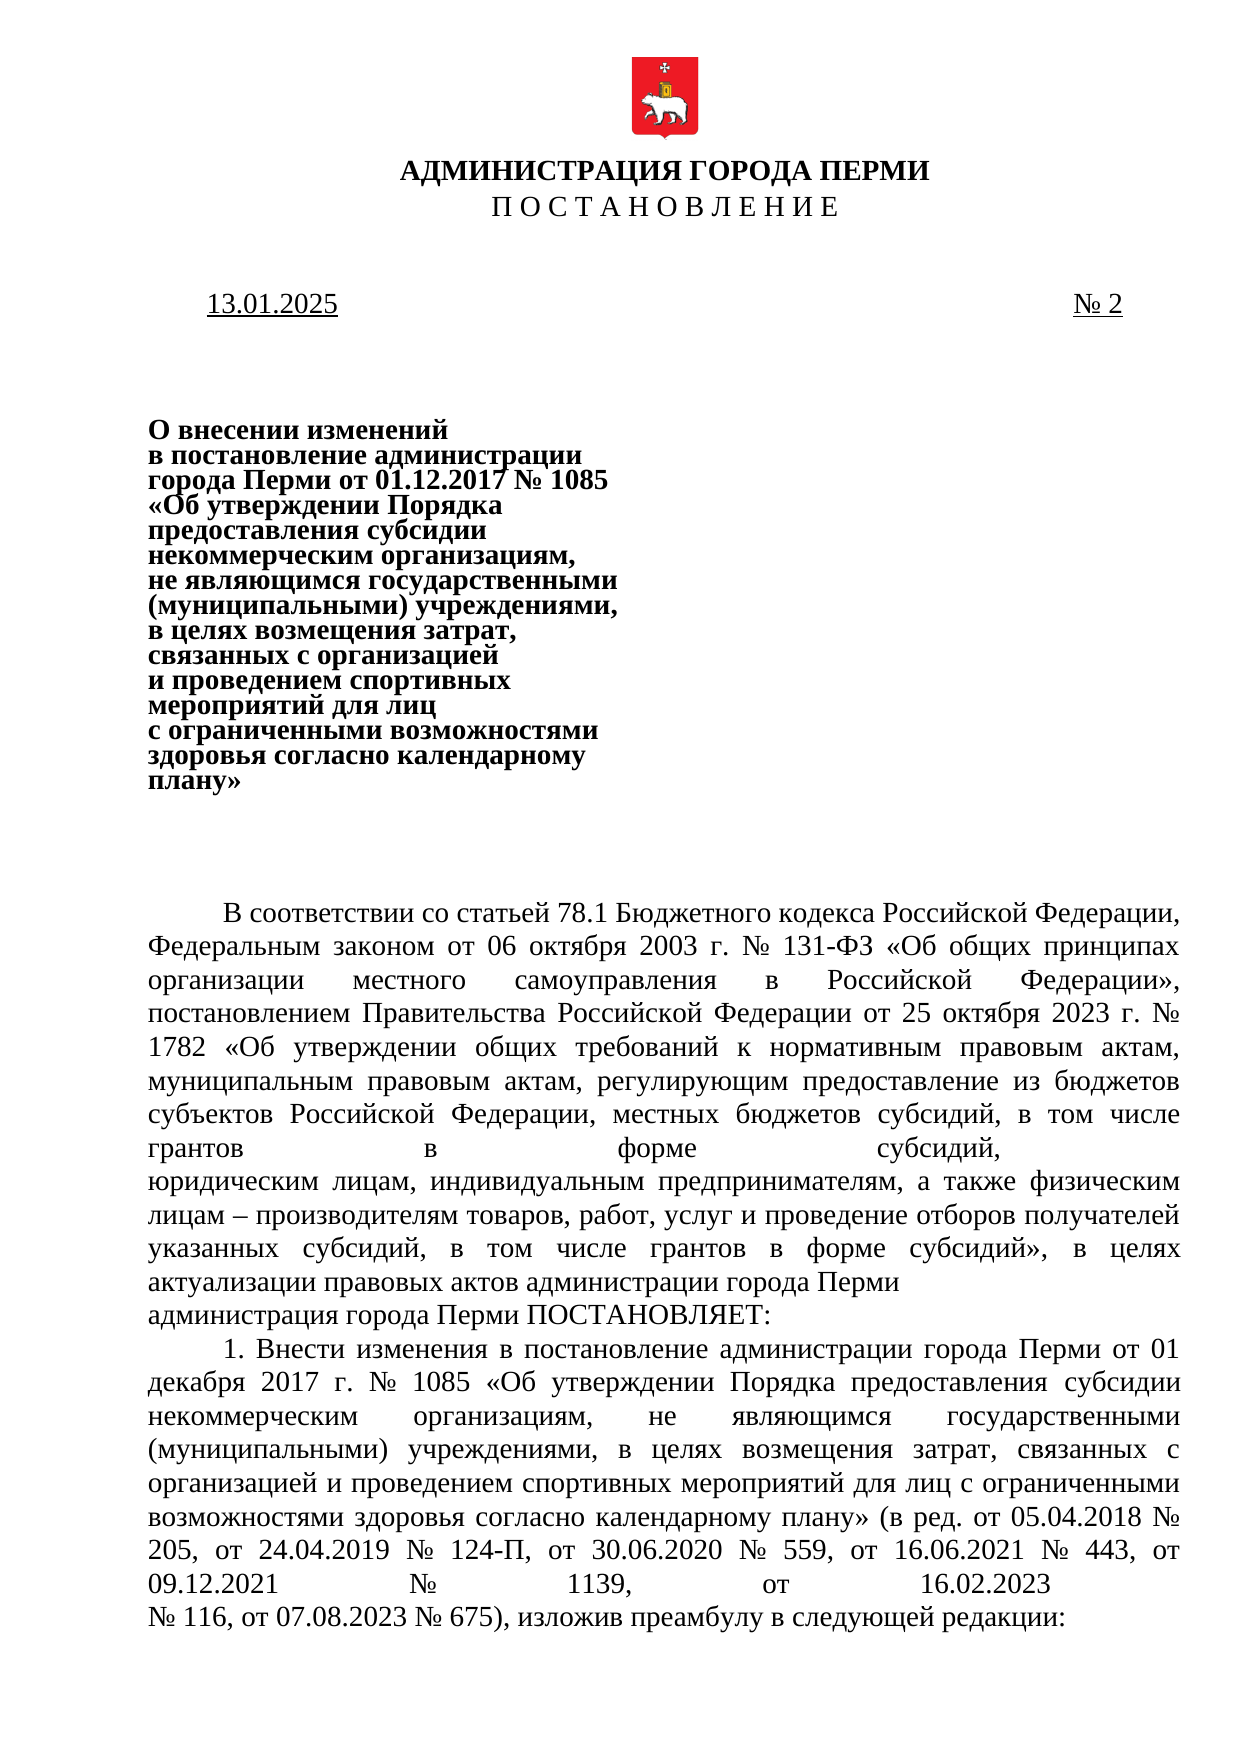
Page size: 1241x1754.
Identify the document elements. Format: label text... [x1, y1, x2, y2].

title О внесении изменений в постановление администрации города Перми от 01.12.2017 № 1085 «Об утверждении Порядка предоставления субсидии некоммерческим организациям, не являющимся государственными (муниципальными) учреждениями, в целях возмещения затрат, связанных с организацией и проведением спортивных мероприятий для лиц с ограниченными возможностями здоровья согласно календарному плану» [148, 419, 665, 794]
text В соответствии со статьей 78.1 Бюджетного кодекса Российской Федерации, Федеральным законом от 06 октября 2003 г. № 131-ФЗ «Об общих принципах организации местного самоуправления в Российской Федерации», постановлением Правительства Российской Федерации от 25 октября 2023 г. № 1782 «Об утверждении общих требований к нормативным правовым актам, муниципальным правовым актам, регулирующим предоставление из бюджетов субъектов Российской Федерации, местных бюджетов субсидий, в том числе грантов в форме субсидий, юридическим лицам, индивидуальным предпринимателям, а также физическим лицам – производителям товаров, работ, услуг и проведение отборов получателей указанных субсидий, в том числе грантов в форме субсидий», в целях актуализации правовых актов администрации города Перми [148, 895, 1181, 1297]
text администрация города Перми ПОСТАНОВЛЯЕТ: [148, 1297, 1181, 1331]
title 1. Внести изменения в постановление администрации города Перми от 01 декабря 2017 г. № 1085 «Об утверждении Порядка предоставления субсидии некоммерческим организациям, не являющимся государственными (муниципальными) учреждениями, в целях возмещения затрат, связанных с организацией и проведением спортивных мероприятий для лиц с ограниченными возможностями здоровья согласно календарному плану» (в ред. от 05.04.2018 № 205, от 24.04.2019 № 124-П, от 30.06.2020 № 559, от 16.06.2021 № 443, от 09.12.2021 № 1139, от 16.02.2023 № 116, от 07.08.2023 № 675), изложив преамбулу в следующей редакции: [148, 1331, 1181, 1633]
picture [631, 57, 699, 139]
